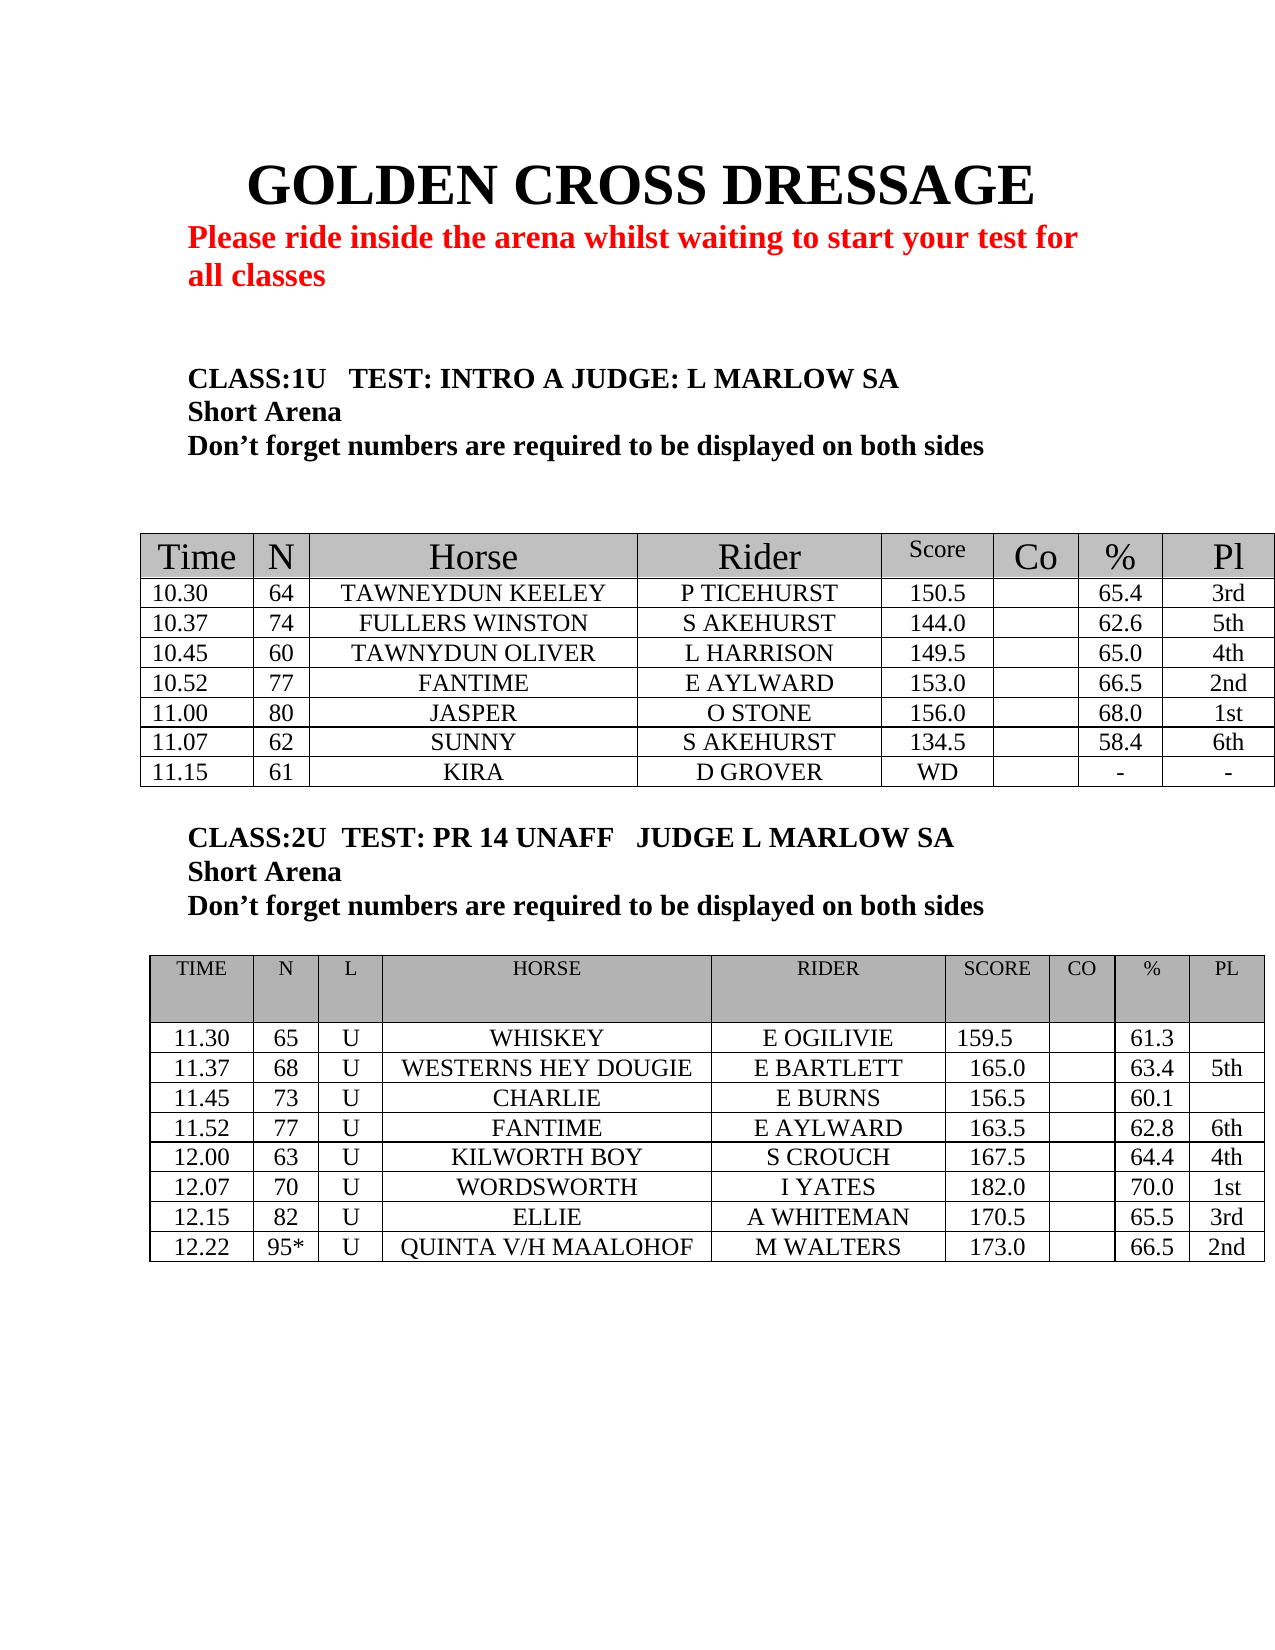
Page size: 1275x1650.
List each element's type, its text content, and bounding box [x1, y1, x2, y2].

table_cell 11.00 [141, 698, 253, 726]
table_cell 65.0 [1079, 638, 1162, 667]
table_cell 149.5 [882, 638, 993, 667]
table_cell TAWNYDUN OLIVER [310, 638, 637, 667]
text Don’t forget numbers are required to be displayed on both sides [187, 428, 1087, 461]
table_cell U [319, 1202, 382, 1231]
table_cell [1050, 1172, 1114, 1201]
table_cell [994, 668, 1078, 697]
table_cell SUNNY [310, 728, 637, 756]
table_cell 2nd [1190, 1232, 1264, 1261]
table_cell 11.45 [151, 1083, 253, 1112]
table_cell 12.00 [151, 1143, 253, 1171]
table_cell [1050, 1232, 1114, 1261]
text Please ride inside the arena whilst waiting to start your test for all classes [187, 217, 1087, 294]
table_cell 3rd [1163, 579, 1274, 607]
table_cell 60.1 [1116, 1083, 1189, 1112]
table_cell 6th [1190, 1113, 1264, 1141]
table_cell 62.8 [1116, 1113, 1189, 1141]
table_cell TAWNEYDUN KEELEY [310, 579, 637, 607]
table_cell 10.30 [141, 579, 253, 607]
table_cell S CROUCH [712, 1143, 945, 1171]
table_cell WHISKEY [383, 1023, 711, 1052]
table_cell 5th [1163, 608, 1274, 637]
table_cell 2nd [1163, 668, 1274, 697]
table_cell KILWORTH BOY [383, 1143, 711, 1171]
table_cell WORDSWORTH [383, 1172, 711, 1201]
table_cell 11.30 [151, 1023, 253, 1052]
table_cell 170.5 [946, 1202, 1049, 1231]
table_cell 61.3 [1116, 1023, 1189, 1052]
table_cell 10.45 [141, 638, 253, 667]
table_cell 11.52 [151, 1113, 253, 1141]
table_cell U [319, 1113, 382, 1141]
table_cell 62 [254, 728, 309, 756]
table_cell S AKEHURST [638, 728, 881, 756]
table_cell WESTERNS HEY DOUGIE [383, 1053, 711, 1082]
table_cell U [319, 1053, 382, 1082]
table_header % [1079, 534, 1162, 577]
table_cell 60 [254, 638, 309, 667]
table_cell 64 [254, 579, 309, 607]
table_cell ELLIE [383, 1202, 711, 1231]
table_cell 156.0 [882, 698, 993, 726]
table_cell 173.0 [946, 1232, 1049, 1261]
table_cell 10.37 [141, 608, 253, 637]
table_cell 1st [1190, 1172, 1264, 1201]
table_cell FANTIME [383, 1113, 711, 1141]
table_cell 66.5 [1079, 668, 1162, 697]
table_cell 4th [1163, 638, 1274, 667]
table_cell 156.5 [946, 1083, 1049, 1112]
table_cell E AYLWARD [638, 668, 881, 697]
table_cell 63 [254, 1143, 318, 1171]
table_cell 153.0 [882, 668, 993, 697]
table_cell [1050, 1202, 1114, 1231]
table_cell 61 [254, 757, 309, 786]
table_cell A WHITEMAN [712, 1202, 945, 1231]
table_cell 11.15 [141, 757, 253, 786]
table_header Pl [1163, 534, 1274, 577]
table_cell KIRA [310, 757, 637, 786]
table_header N [254, 956, 318, 1022]
table_cell 144.0 [882, 608, 993, 637]
table_cell - [1079, 757, 1162, 786]
table_cell S AKEHURST [638, 608, 881, 637]
table_header L [319, 956, 382, 1022]
table_cell 165.0 [946, 1053, 1049, 1082]
table_cell 58.4 [1079, 728, 1162, 756]
text Short Arena [187, 854, 1087, 888]
table_cell E OGILIVIE [712, 1023, 945, 1052]
table_cell [994, 728, 1078, 756]
table_cell 70 [254, 1172, 318, 1201]
table_header N [254, 534, 309, 577]
table_cell 82 [254, 1202, 318, 1231]
table_cell [994, 608, 1078, 637]
table_header HORSE [383, 956, 711, 1022]
table_cell 4th [1190, 1143, 1264, 1171]
text Short Arena [187, 394, 1087, 428]
text CLASS:1U TEST: INTRO A JUDGE: L MARLOW SA [187, 361, 1087, 394]
table_cell WD [882, 757, 993, 786]
table_cell 74 [254, 608, 309, 637]
table_cell FANTIME [310, 668, 637, 697]
text CLASS:2U TEST: PR 14 UNAFF JUDGE L MARLOW SA [187, 821, 1087, 854]
table_cell 167.5 [946, 1143, 1049, 1171]
table_cell I YATES [712, 1172, 945, 1201]
table_cell P TICEHURST [638, 579, 881, 607]
table_cell JASPER [310, 698, 637, 726]
table_cell [994, 757, 1078, 786]
table_header Rider [638, 534, 881, 577]
table_cell U [319, 1172, 382, 1201]
table_header CO [1050, 956, 1114, 1022]
table_cell 3rd [1190, 1202, 1264, 1231]
table_cell 6th [1163, 728, 1274, 756]
table_cell 11.07 [141, 728, 253, 756]
table_cell [994, 638, 1078, 667]
table_cell 63.4 [1116, 1053, 1189, 1082]
table_cell [1050, 1083, 1114, 1112]
table_cell E BARTLETT [712, 1053, 945, 1082]
table_cell L HARRISON [638, 638, 881, 667]
table_cell 95* [254, 1232, 318, 1261]
text Don’t forget numbers are required to be displayed on both sides [187, 888, 1087, 921]
table_cell 182.0 [946, 1172, 1049, 1201]
table_cell 12.07 [151, 1172, 253, 1201]
table_cell 77 [254, 668, 309, 697]
table_header Horse [310, 534, 637, 577]
table_cell 134.5 [882, 728, 993, 756]
table_cell 12.15 [151, 1202, 253, 1231]
table_header TIME [151, 956, 253, 1022]
table_header PL [1190, 956, 1264, 1022]
table_cell 65.4 [1079, 579, 1162, 607]
table_cell 150.5 [882, 579, 993, 607]
table_cell 73 [254, 1083, 318, 1112]
table_cell [1190, 1023, 1264, 1052]
table_cell CHARLIE [383, 1083, 711, 1112]
table_cell M WALTERS [712, 1232, 945, 1261]
table_cell 1st [1163, 698, 1274, 726]
table_header % [1116, 956, 1189, 1022]
table_cell U [319, 1232, 382, 1261]
table_cell [1050, 1143, 1114, 1171]
table_cell 163.5 [946, 1113, 1049, 1141]
table_cell E AYLWARD [712, 1113, 945, 1141]
table_cell 62.6 [1079, 608, 1162, 637]
table_cell 11.37 [151, 1053, 253, 1082]
text GOLDEN CROSS DRESSAGE [187, 150, 1087, 217]
table_cell U [319, 1143, 382, 1171]
table_cell [994, 698, 1078, 726]
table_cell 68 [254, 1053, 318, 1082]
table_cell - [1163, 757, 1274, 786]
table_cell [1190, 1083, 1264, 1112]
table_cell U [319, 1023, 382, 1052]
table_header Score [882, 534, 993, 577]
table_cell 65.5 [1116, 1202, 1189, 1231]
table_cell D GROVER [638, 757, 881, 786]
table_header Co [994, 534, 1078, 577]
table_cell 10.52 [141, 668, 253, 697]
table_cell 68.0 [1079, 698, 1162, 726]
table_cell O STONE [638, 698, 881, 726]
table_header SCORE [946, 956, 1049, 1022]
table_cell 77 [254, 1113, 318, 1141]
table_cell [994, 579, 1078, 607]
table_cell 70.0 [1116, 1172, 1189, 1201]
table_cell FULLERS WINSTON [310, 608, 637, 637]
table_cell U [319, 1083, 382, 1112]
table_cell QUINTA V/H MAALOHOF [383, 1232, 711, 1261]
table_cell 65 [254, 1023, 318, 1052]
table_header Time [141, 534, 253, 577]
table_cell [1050, 1053, 1114, 1082]
table_cell 64.4 [1116, 1143, 1189, 1171]
table_header RIDER [712, 956, 945, 1022]
table_cell [1050, 1023, 1114, 1052]
table_cell E BURNS [712, 1083, 945, 1112]
table_cell 66.5 [1116, 1232, 1189, 1261]
table_cell 159.5 [946, 1023, 1049, 1052]
table_cell [1050, 1113, 1114, 1141]
table_cell 12.22 [151, 1232, 253, 1261]
table_cell 80 [254, 698, 309, 726]
table_cell 5th [1190, 1053, 1264, 1082]
